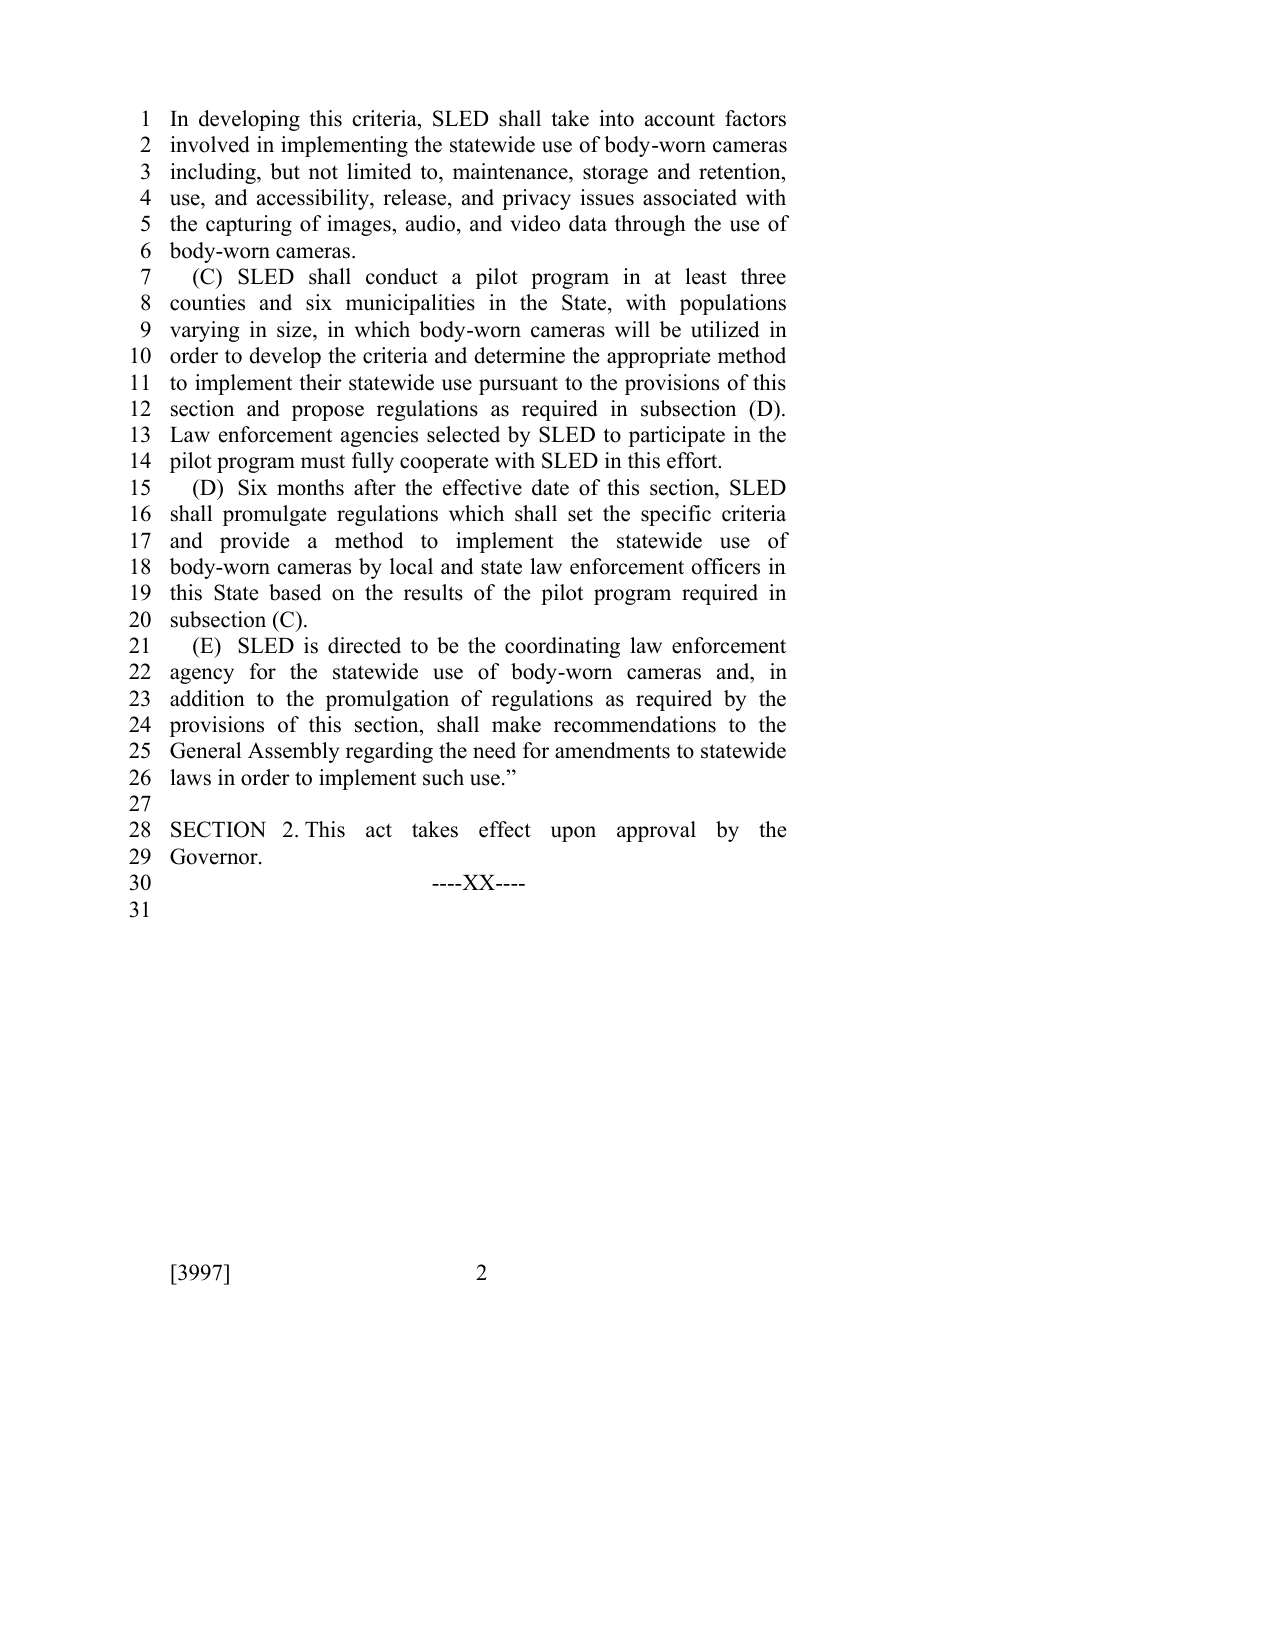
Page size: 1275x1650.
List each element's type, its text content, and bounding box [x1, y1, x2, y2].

text (D) Six months after the effective date of this section, SLED shall promulgate regulations which shall set the specific criteria and provide a method to implement the statewide use of body-worn cameras by local and state law enforcement officers in this State based on the results of the pilot program required in subsection (C). [169, 474, 787, 632]
text (E) SLED is directed to be the coordinating law enforcement agency for the statewide use of body-worn cameras and, in addition to the promulgation of regulations as required by the provisions of this section, shall make recommendations to the General Assembly regarding the need for amendments to statewide laws in order to implement such use.” [169, 632, 787, 790]
text SECTION 2. This act takes effect upon approval by the Governor. [169, 817, 787, 869]
text ----XX---- [169, 869, 787, 896]
text (C) SLED shall conduct a pilot program in at least three counties and six municipalities in the State, with populations varying in size, in which body-worn cameras will be utilized in order to develop the criteria and determine the appropriate method to implement their statewide use pursuant to the provisions of this section and propose regulations as required in subsection (D). Law enforcement agencies selected by SLED to participate in the pilot program must fully cooperate with SLED in this effort. [169, 263, 787, 474]
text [169, 105, 787, 263]
